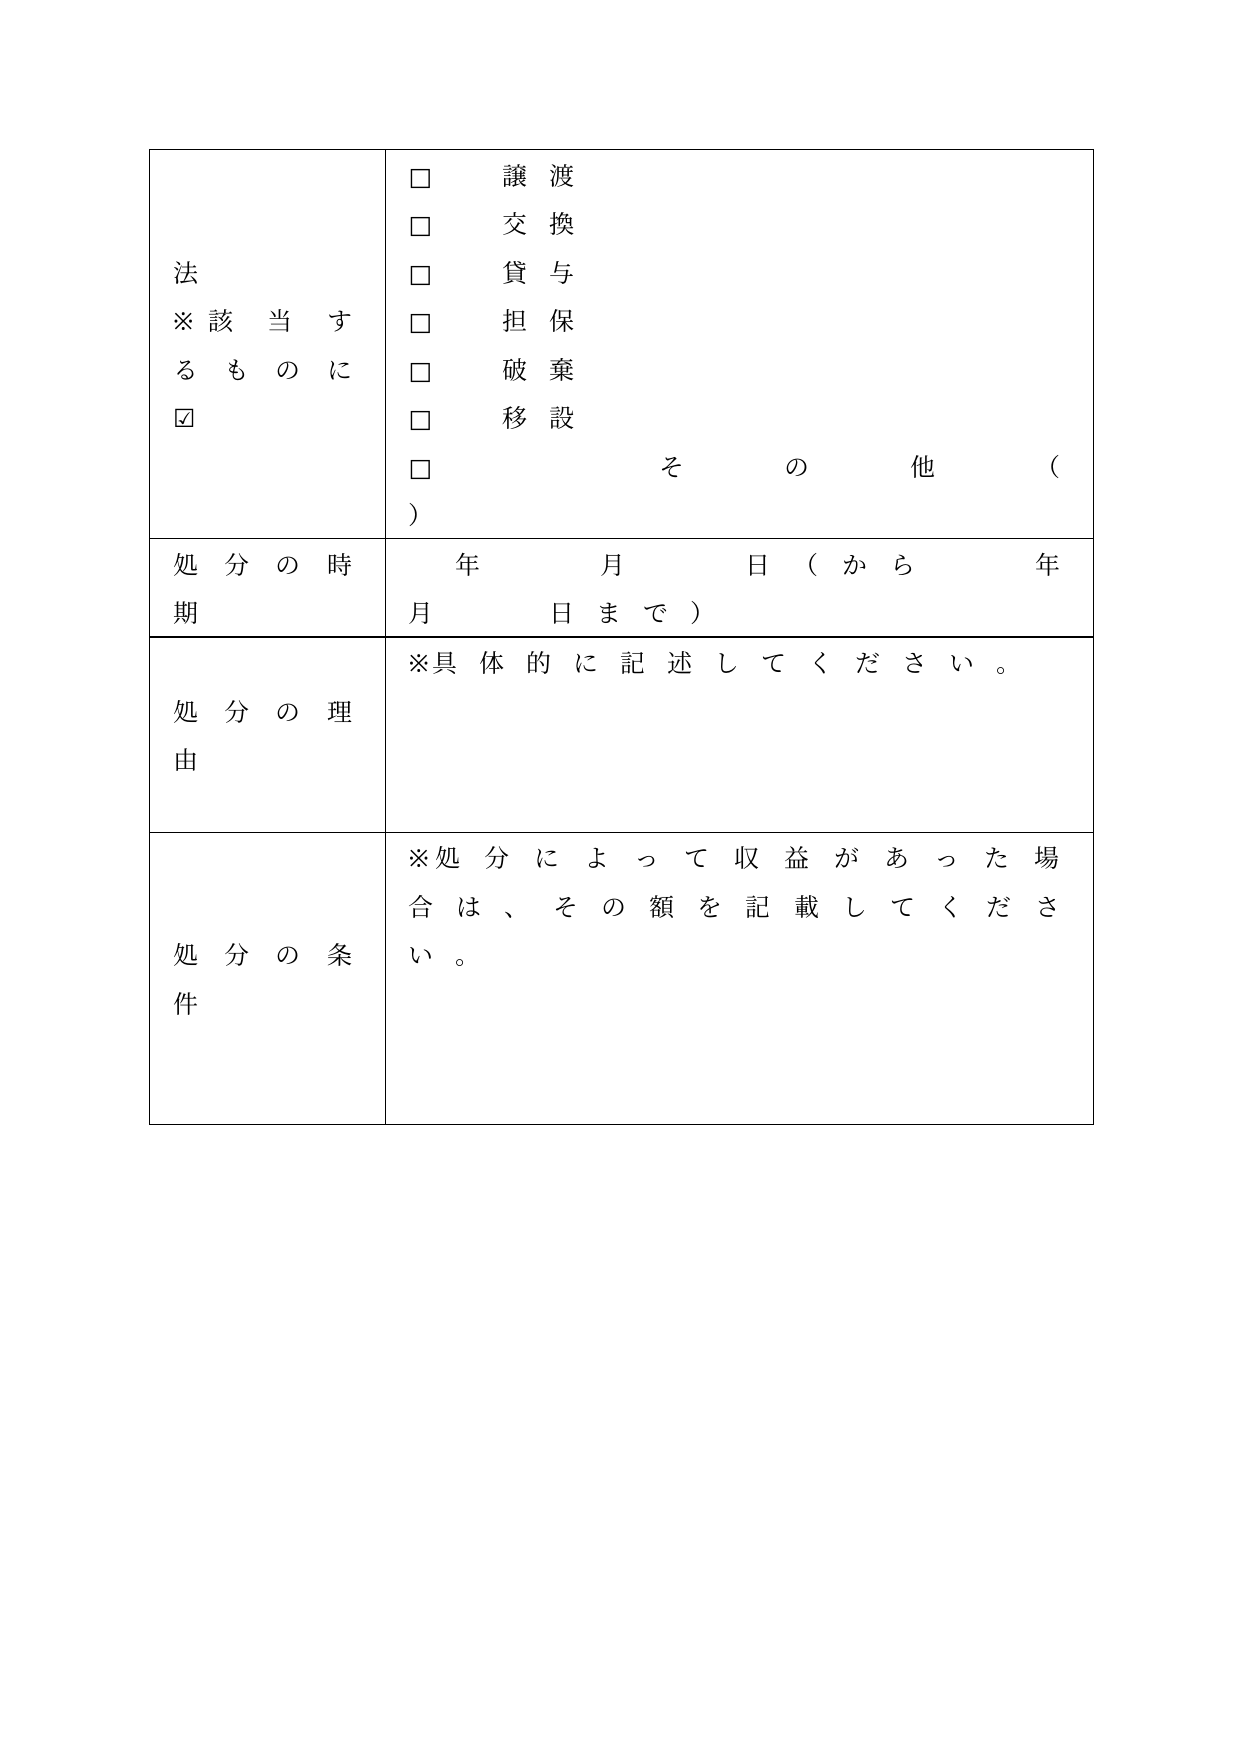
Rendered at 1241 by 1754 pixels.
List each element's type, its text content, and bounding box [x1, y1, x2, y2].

table_cell ※処分によって収益があった場合は、その額を記載してください。 [386, 833, 1093, 1124]
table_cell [386, 150, 1093, 538]
table_cell 処分の方法 ※該当するものに☑ [150, 150, 385, 538]
table_cell 年 月 日（から 年 月 日まで） [386, 539, 1093, 636]
table_cell 処分の条件 [150, 833, 385, 1124]
table_cell 処分の理由 [150, 638, 385, 832]
table_cell ※具体的に記述してください。 [386, 638, 1093, 832]
table_cell 処分の時期 [150, 539, 385, 636]
